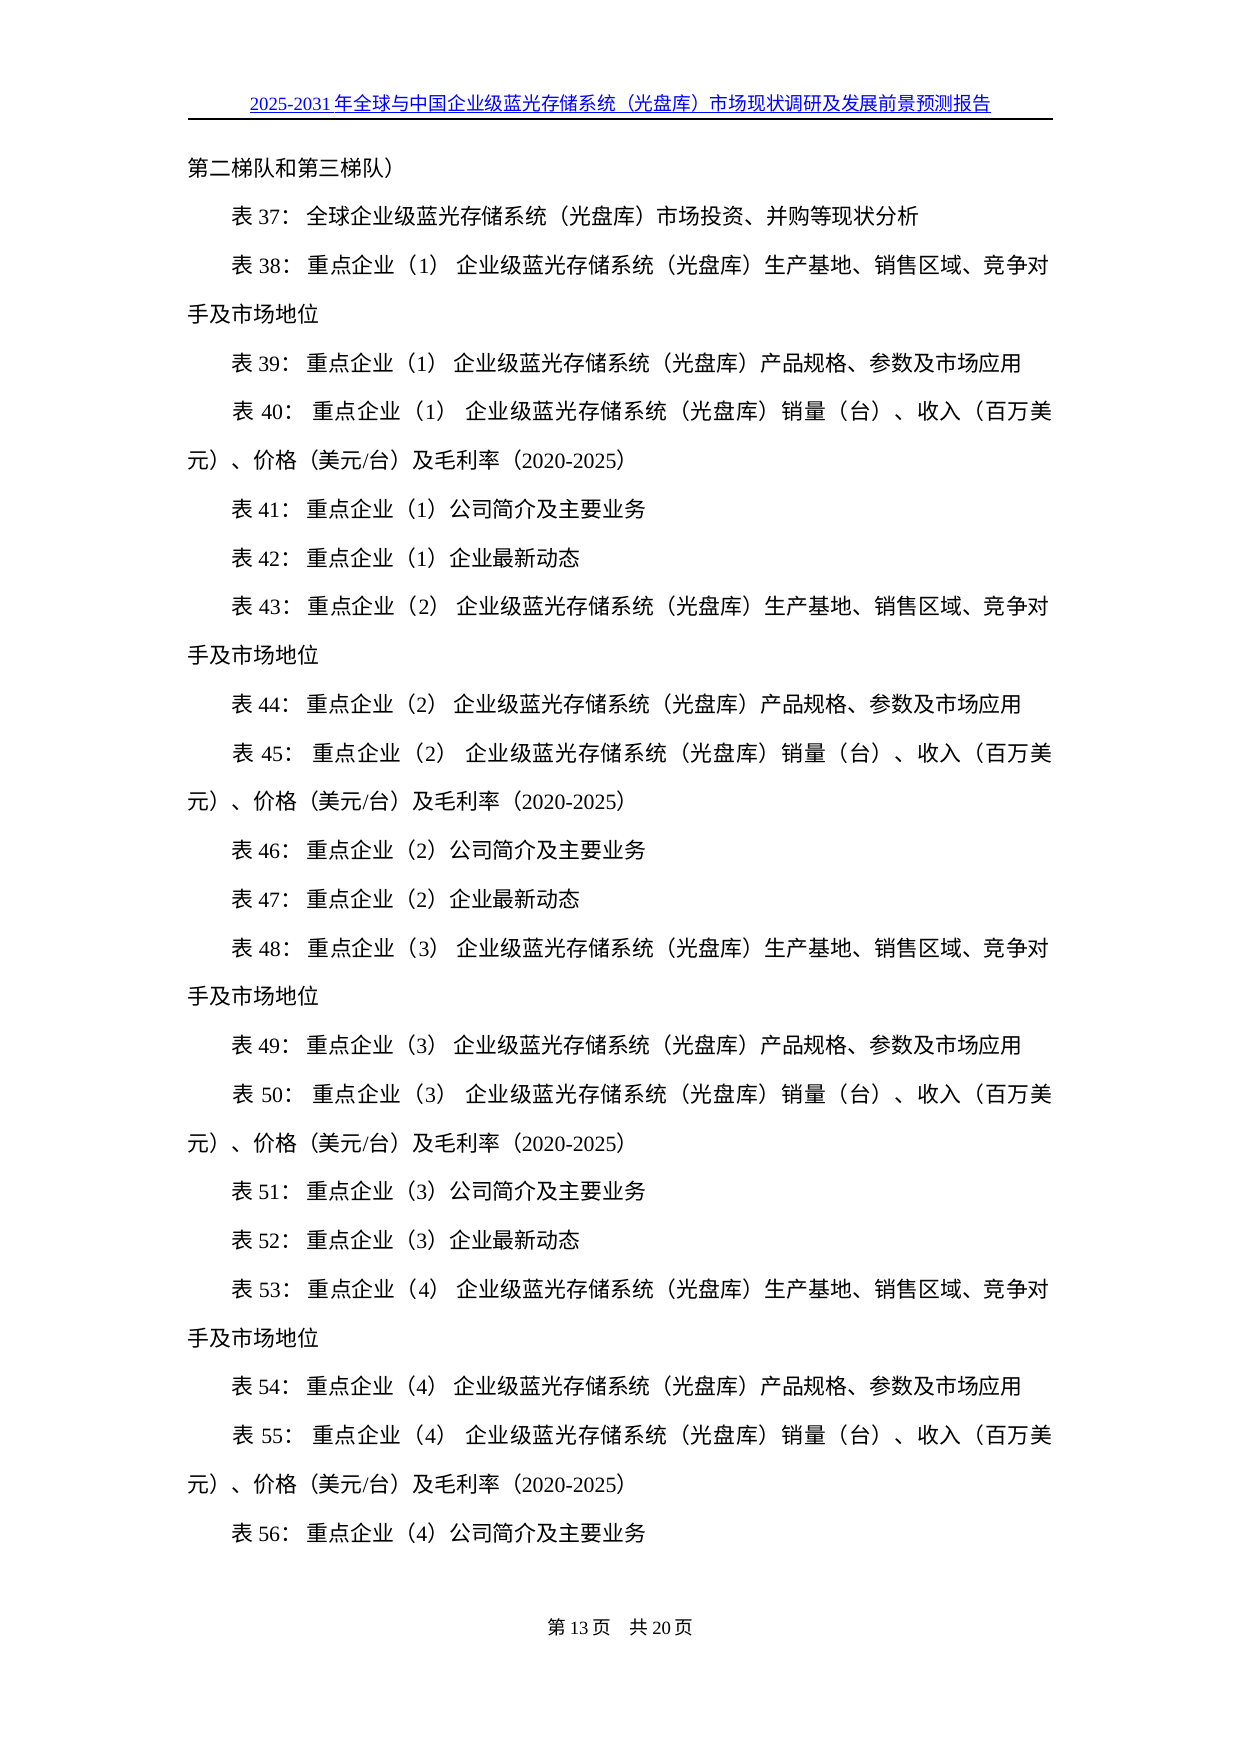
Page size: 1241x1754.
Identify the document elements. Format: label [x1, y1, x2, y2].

text [187, 150, 1053, 1548]
